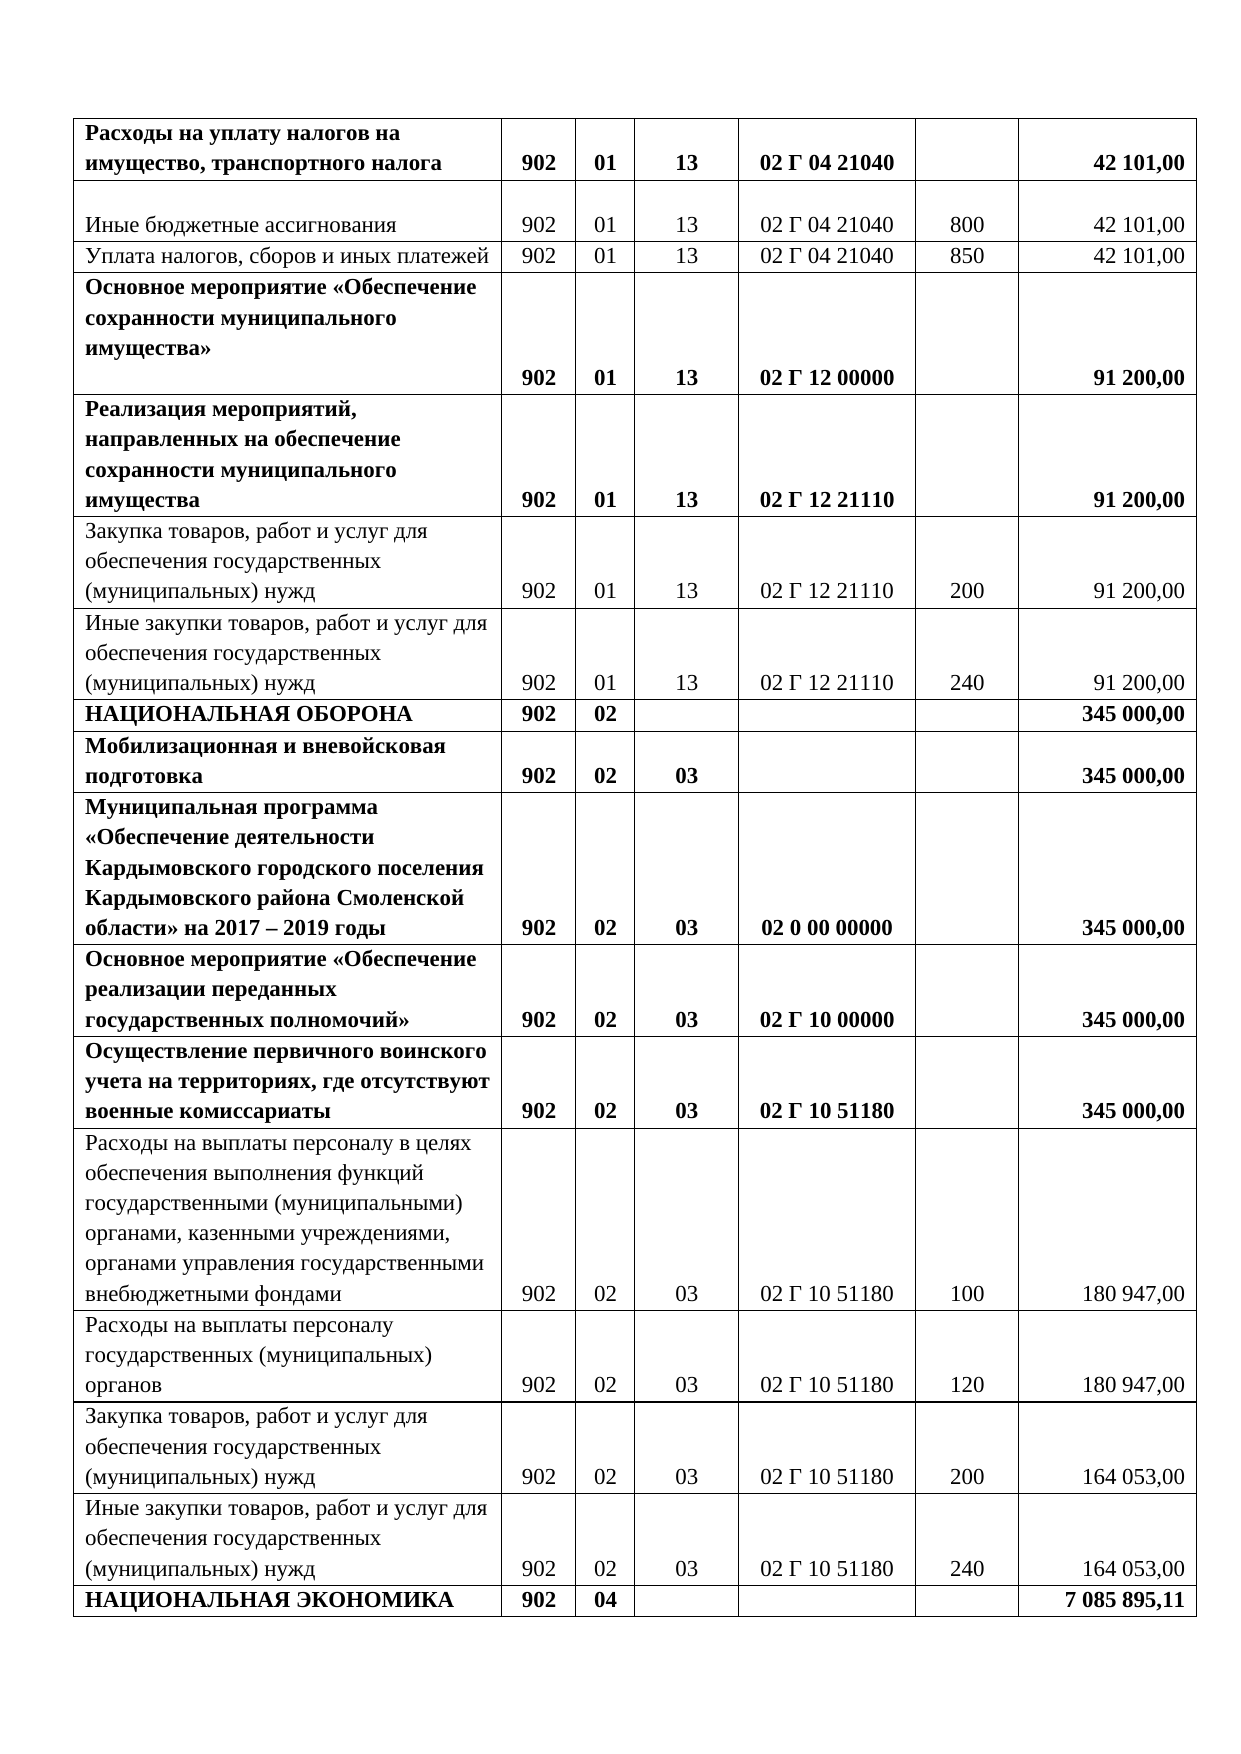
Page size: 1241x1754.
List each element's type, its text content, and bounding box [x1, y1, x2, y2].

table_cell 03 [635, 1311, 738, 1401]
table_cell 03 [635, 732, 738, 792]
table_cell 120 [916, 1311, 1018, 1401]
table_cell 02 [576, 700, 634, 731]
table_cell 902 [502, 945, 575, 1036]
table_cell 13 [635, 517, 738, 608]
table_cell 902 [502, 242, 575, 272]
table_cell 02 [576, 1311, 634, 1401]
table_cell 03 [635, 793, 738, 944]
table_cell 02 [576, 1494, 634, 1585]
table_cell 02 Г 12 21110 [739, 395, 915, 516]
table_cell НАЦИОНАЛЬНАЯ ЭКОНОМИКА [74, 1586, 501, 1616]
table_cell [916, 700, 1018, 731]
table_cell 02 [576, 1129, 634, 1310]
table_cell 91 200,00 [1019, 609, 1196, 699]
table_cell 902 [502, 1586, 575, 1616]
table_cell 902 [502, 1037, 575, 1127]
table_cell [739, 732, 915, 792]
table_cell Иные закупки товаров, работ и услуг для обеспечения государственных (муниципальных) нужд [74, 609, 501, 699]
table_cell 902 [502, 732, 575, 792]
table_cell 42 101,00 [1019, 119, 1196, 179]
table_cell Расходы на выплаты персоналу государственных (муниципальных) органов [74, 1311, 501, 1401]
table_cell 02 Г 04 21040 [739, 181, 915, 241]
table_cell 01 [576, 517, 634, 608]
table_cell 91 200,00 [1019, 517, 1196, 608]
table_cell [739, 1586, 915, 1616]
table_cell 02 Г 10 51180 [739, 1403, 915, 1493]
table_cell 164 053,00 [1019, 1494, 1196, 1585]
table_cell [916, 1586, 1018, 1616]
table_cell 02 0 00 00000 [739, 793, 915, 944]
table_cell 01 [576, 273, 634, 394]
table_cell 13 [635, 119, 738, 179]
table_cell 42 101,00 [1019, 242, 1196, 272]
table_cell 01 [576, 609, 634, 699]
table_cell Расходы на выплаты персоналу в целях обеспечения выполнения функций государственными (муниципальными) органами, казенными учреждениями, органами управления государственными внебюджетными фондами [74, 1129, 501, 1310]
table_cell 345 000,00 [1019, 732, 1196, 792]
table_cell Осуществление первичного воинского учета на территориях, где отсутствуют военные комиссариаты [74, 1037, 501, 1127]
table_cell 902 [502, 793, 575, 944]
table_cell 902 [502, 1311, 575, 1401]
table_cell 345 000,00 [1019, 945, 1196, 1036]
table_cell 100 [916, 1129, 1018, 1310]
table_cell Расходы на уплату налогов на имущество, транспортного налога [74, 119, 501, 179]
table_cell 03 [635, 1129, 738, 1310]
table_cell 01 [576, 181, 634, 241]
table_cell 902 [502, 517, 575, 608]
table_cell Иные закупки товаров, работ и услуг для обеспечения государственных (муниципальных) нужд [74, 1494, 501, 1585]
table_cell 03 [635, 1403, 738, 1493]
table_cell 240 [916, 1494, 1018, 1585]
table_cell 01 [576, 395, 634, 516]
table_cell 200 [916, 1403, 1018, 1493]
table_cell 02 [576, 945, 634, 1036]
table_cell 902 [502, 181, 575, 241]
table_cell [916, 793, 1018, 944]
table_cell 345 000,00 [1019, 793, 1196, 944]
table_cell 01 [576, 242, 634, 272]
table_cell 240 [916, 609, 1018, 699]
table_cell 91 200,00 [1019, 273, 1196, 394]
table_cell 02 Г 04 21040 [739, 119, 915, 179]
table_cell 02 [576, 793, 634, 944]
table_cell [916, 1037, 1018, 1127]
table_cell [916, 119, 1018, 179]
table_cell 02 [576, 1037, 634, 1127]
table_cell 345 000,00 [1019, 1037, 1196, 1127]
table_cell [916, 273, 1018, 394]
table_cell [739, 700, 915, 731]
table_cell Основное мероприятие «Обеспечение реализации переданных государственных полномочий» [74, 945, 501, 1036]
table_cell 03 [635, 1494, 738, 1585]
table_cell 13 [635, 242, 738, 272]
table_cell 902 [502, 700, 575, 731]
table_cell Иные бюджетные ассигнования [74, 181, 501, 241]
table_cell 42 101,00 [1019, 181, 1196, 241]
table_cell 902 [502, 1403, 575, 1493]
table_cell 902 [502, 609, 575, 699]
table_cell 02 [576, 1403, 634, 1493]
table_cell 01 [576, 119, 634, 179]
table_cell Закупка товаров, работ и услуг для обеспечения государственных (муниципальных) нужд [74, 1403, 501, 1493]
table_cell 02 Г 10 51180 [739, 1129, 915, 1310]
table_cell Уплата налогов, сборов и иных платежей [74, 242, 501, 272]
table_cell 180 947,00 [1019, 1311, 1196, 1401]
table_cell 345 000,00 [1019, 700, 1196, 731]
table_cell Муниципальная программа «Обеспечение деятельности Кардымовского городского поселения Кардымовского района Смоленской области» на 2017 – 2019 годы [74, 793, 501, 944]
table_cell 02 Г 10 51180 [739, 1494, 915, 1585]
table_cell 902 [502, 273, 575, 394]
table_cell 04 [576, 1586, 634, 1616]
table_cell Реализация мероприятий, направленных на обеспечение сохранности муниципального имущества [74, 395, 501, 516]
table_cell 7 085 895,11 [1019, 1586, 1196, 1616]
table_cell 03 [635, 1037, 738, 1127]
table_cell [916, 732, 1018, 792]
table_cell [635, 1586, 738, 1616]
table_cell 02 Г 10 51180 [739, 1311, 915, 1401]
table_cell Основное мероприятие «Обеспечение сохранности муниципального имущества» [74, 273, 501, 394]
table_cell 02 Г 10 00000 [739, 945, 915, 1036]
table_cell 03 [635, 945, 738, 1036]
table_cell 164 053,00 [1019, 1403, 1196, 1493]
table_cell 02 Г 12 21110 [739, 517, 915, 608]
table_cell 02 Г 10 51180 [739, 1037, 915, 1127]
table_cell 02 Г 12 21110 [739, 609, 915, 699]
table_cell 02 Г 12 00000 [739, 273, 915, 394]
table_cell 91 200,00 [1019, 395, 1196, 516]
table_cell 902 [502, 395, 575, 516]
table_cell Мобилизационная и вневойсковая подготовка [74, 732, 501, 792]
table_cell [635, 700, 738, 731]
table_cell 902 [502, 1129, 575, 1310]
table_cell [916, 395, 1018, 516]
table_cell [916, 945, 1018, 1036]
table_cell 902 [502, 1494, 575, 1585]
table_cell 13 [635, 273, 738, 394]
table_cell 850 [916, 242, 1018, 272]
table_cell 800 [916, 181, 1018, 241]
table_cell 13 [635, 181, 738, 241]
table_cell НАЦИОНАЛЬНАЯ ОБОРОНА [74, 700, 501, 731]
table_cell 13 [635, 609, 738, 699]
table_cell Закупка товаров, работ и услуг для обеспечения государственных (муниципальных) нужд [74, 517, 501, 608]
table_cell 13 [635, 395, 738, 516]
table_cell 180 947,00 [1019, 1129, 1196, 1310]
table_cell 902 [502, 119, 575, 179]
table_cell 200 [916, 517, 1018, 608]
table_cell 02 Г 04 21040 [739, 242, 915, 272]
table_cell 02 [576, 732, 634, 792]
